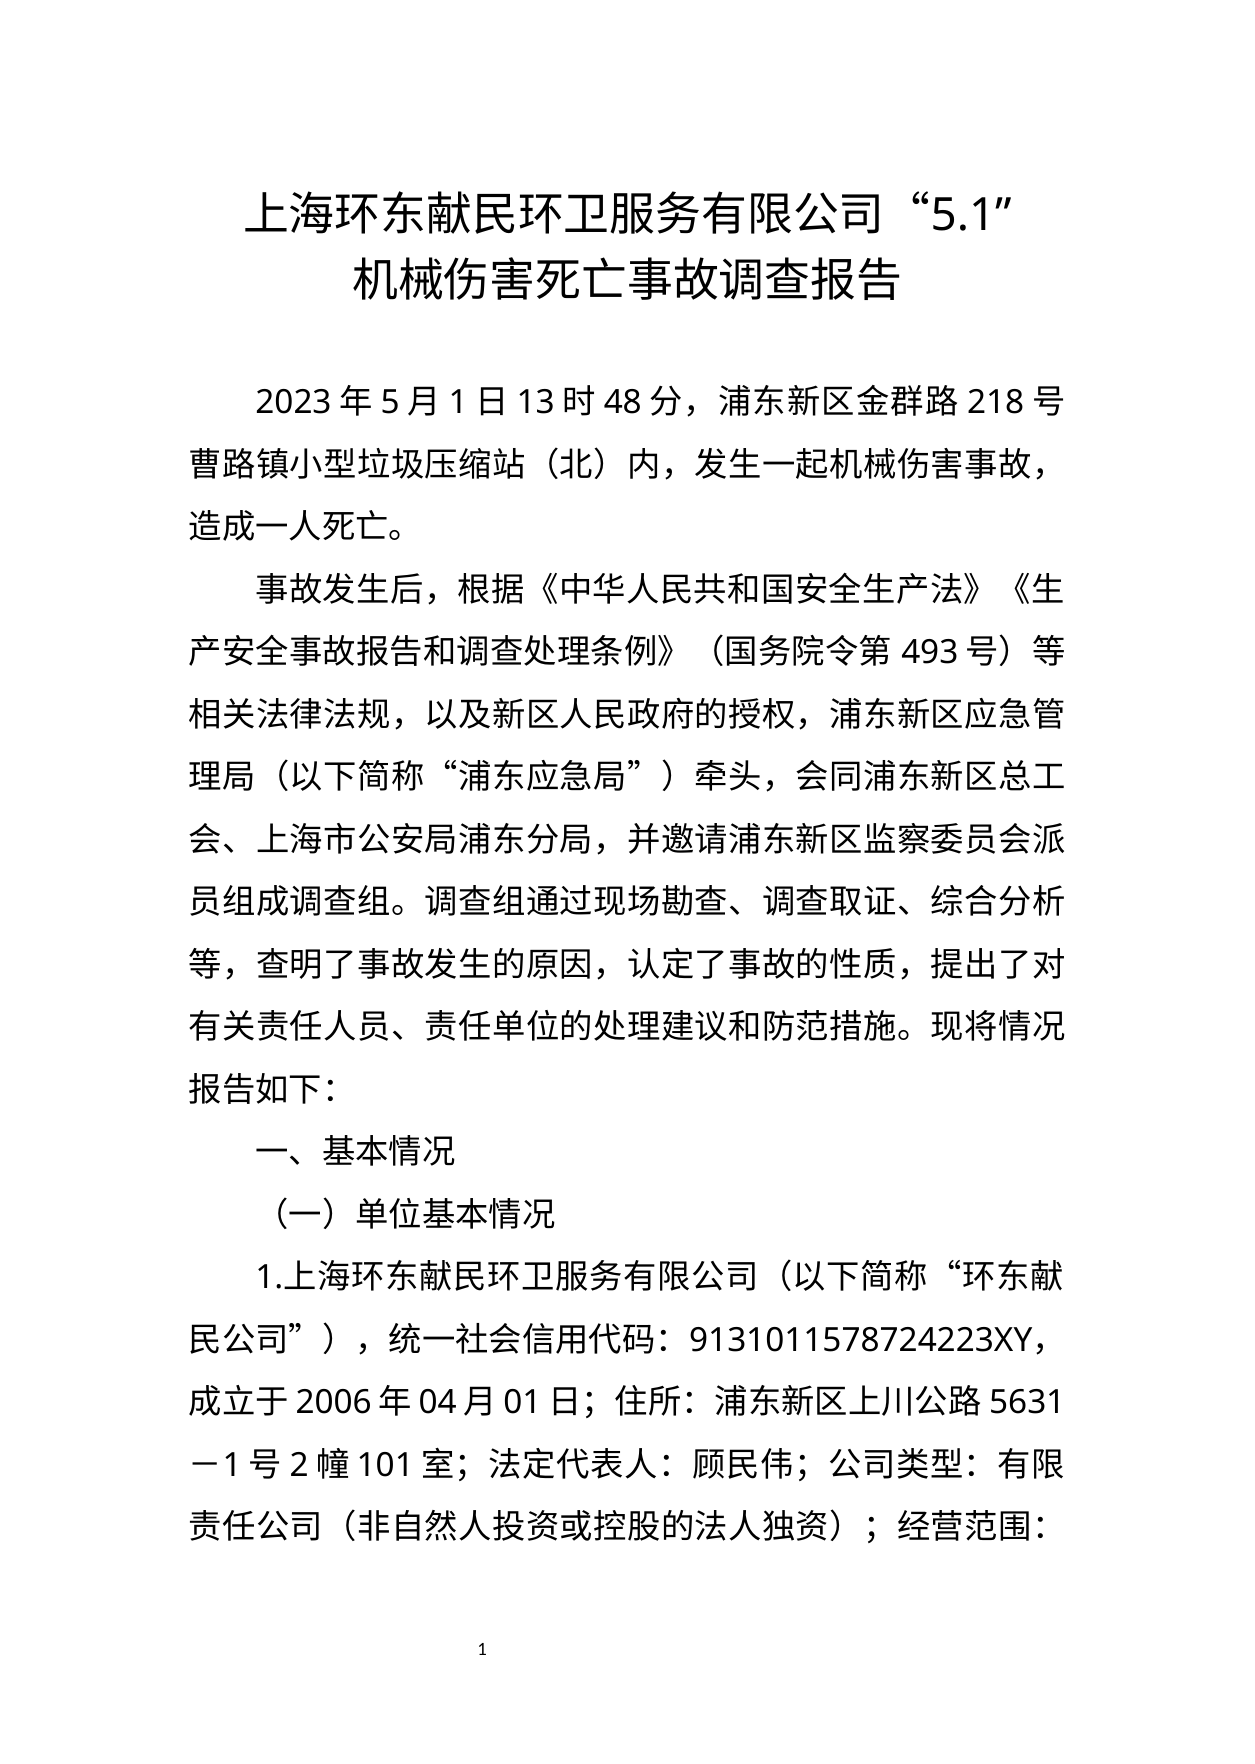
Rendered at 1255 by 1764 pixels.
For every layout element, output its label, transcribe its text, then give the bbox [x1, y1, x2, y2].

text 2023年5月1日13时48分，浦东新区金群路218号曹路镇小型垃圾压缩站（北）内，发生一起机械伤害事故，造成一人死亡。 [188, 363, 1066, 551]
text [188, 1238, 1066, 1551]
text 上海环东献民环卫服务有限公司“5.1” [188, 177, 1066, 244]
text （一）单位基本情况 [188, 1176, 1066, 1238]
text 机械伤害死亡事故调查报告 [188, 244, 1066, 310]
text 事故发生后，根据《中华人民共和国安全生产法》《生产安全事故报告和调查处理条例》（国务院令第493号）等相关法律法规，以及新区人民政府的授权，浦东新区应急管理局（以下简称“浦东应急局”）牵头，会同浦东新区总工会、上海市公安局浦东分局，并邀请浦东新区监察委员会派员组成调查组。调查组通过现场勘查、调查取证、综合分析等，查明了事故发生的原因，认定了事故的性质，提出了对有关责任人员、责任单位的处理建议和防范措施。现将情况报告如下： [188, 551, 1066, 1113]
text 一、基本情况 [188, 1113, 1066, 1176]
